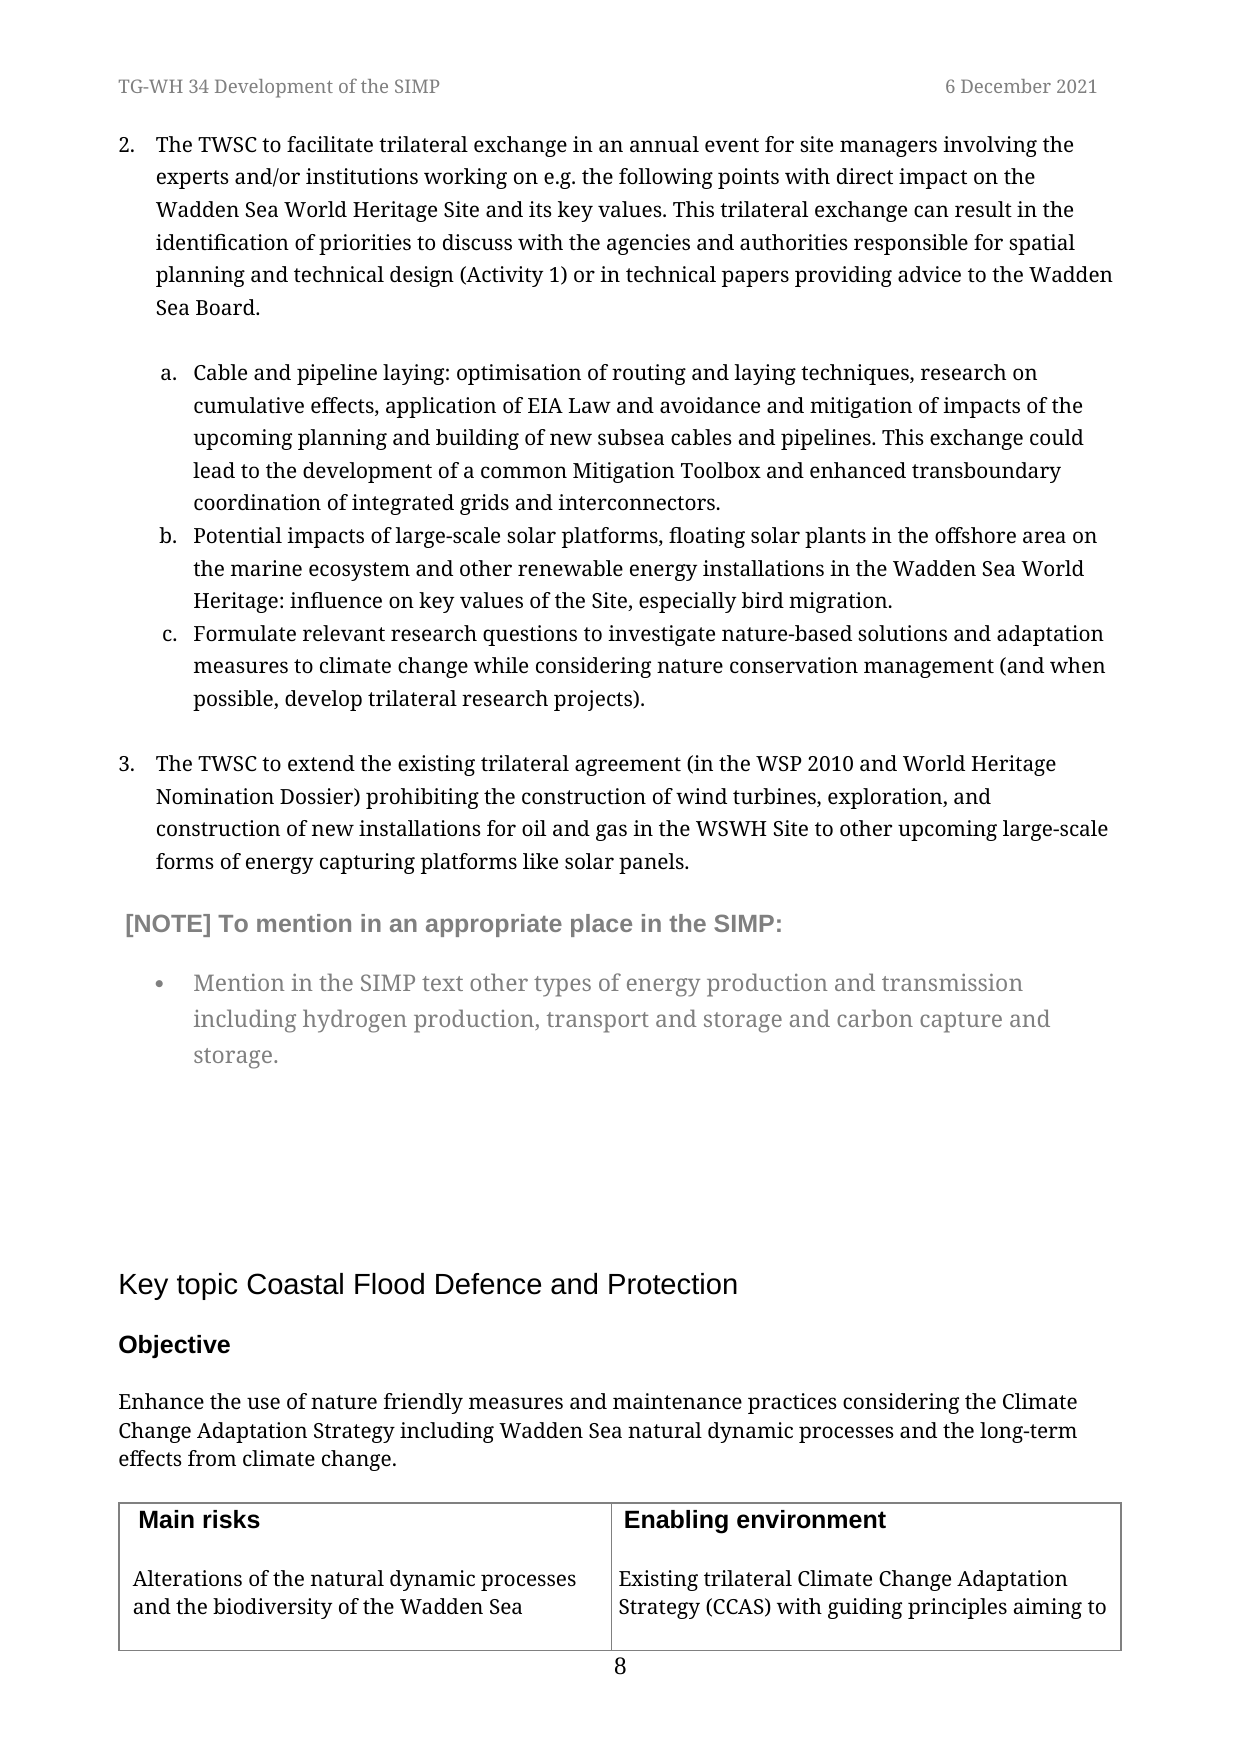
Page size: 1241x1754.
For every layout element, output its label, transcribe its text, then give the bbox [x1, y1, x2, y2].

text [NOTE] To mention in an appropriate place in the SIMP: [118, 909, 1122, 938]
list The TWSC to extend the existing trilateral agreement (in the WSP 2010 and World Heritage Nomination Dossier) prohibiting the construction of wind turbines, exploration, and construction of new installations for oil and gas in the WSWH Site to other upcoming large-scale forms of energy capturing platforms like solar panels. [118, 749, 1122, 876]
list Potential impacts of large-scale solar platforms, floating solar plants in the offshore area on the marine ecosystem and other renewable energy installations in the Wadden Sea World Heritage: influence on key values of the Site, especially bird migration. [177, 521, 1122, 615]
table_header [612, 1504, 1120, 1650]
list The TWSC to facilitate trilateral exchange in an annual event for site managers involving the experts and/or institutions working on e.g. the following points with direct impact on the Wadden Sea World Heritage Site and its key values. This trilateral exchange can result in the identification of priorities to discuss with the agencies and authorities responsible for spatial planning and technical design (Activity 1) or in technical papers providing advice to the Wadden Sea Board. [118, 130, 1122, 321]
text Key topic Coastal Flood Defence and Protection [118, 1267, 1122, 1300]
list Cable and pipeline laying: optimisation of routing and laying techniques, research on cumulative effects, application of EIA Law and avoidance and mitigation of impacts of the upcoming planning and building of new subsea cables and pipelines. This exchange could lead to the development of a common Mitigation Toolbox and enhanced transboundary coordination of integrated grids and interconnectors. [177, 358, 1122, 517]
list Formulate relevant research questions to investigate nature-based solutions and adaptation measures to climate change while considering nature conservation management (and when possible, develop trilateral research projects). [177, 619, 1122, 713]
text Enhance the use of nature friendly measures and maintenance practices considering the Climate Change Adaptation Strategy including Wadden Sea natural dynamic processes and the long-term effects from climate change. [118, 1387, 1122, 1473]
list Mention in the SIMP text other types of energy production and transmission including hydrogen production, transport and storage and carbon capture and storage. [156, 967, 1122, 1070]
text Objective [118, 1329, 1122, 1358]
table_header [120, 1504, 611, 1650]
